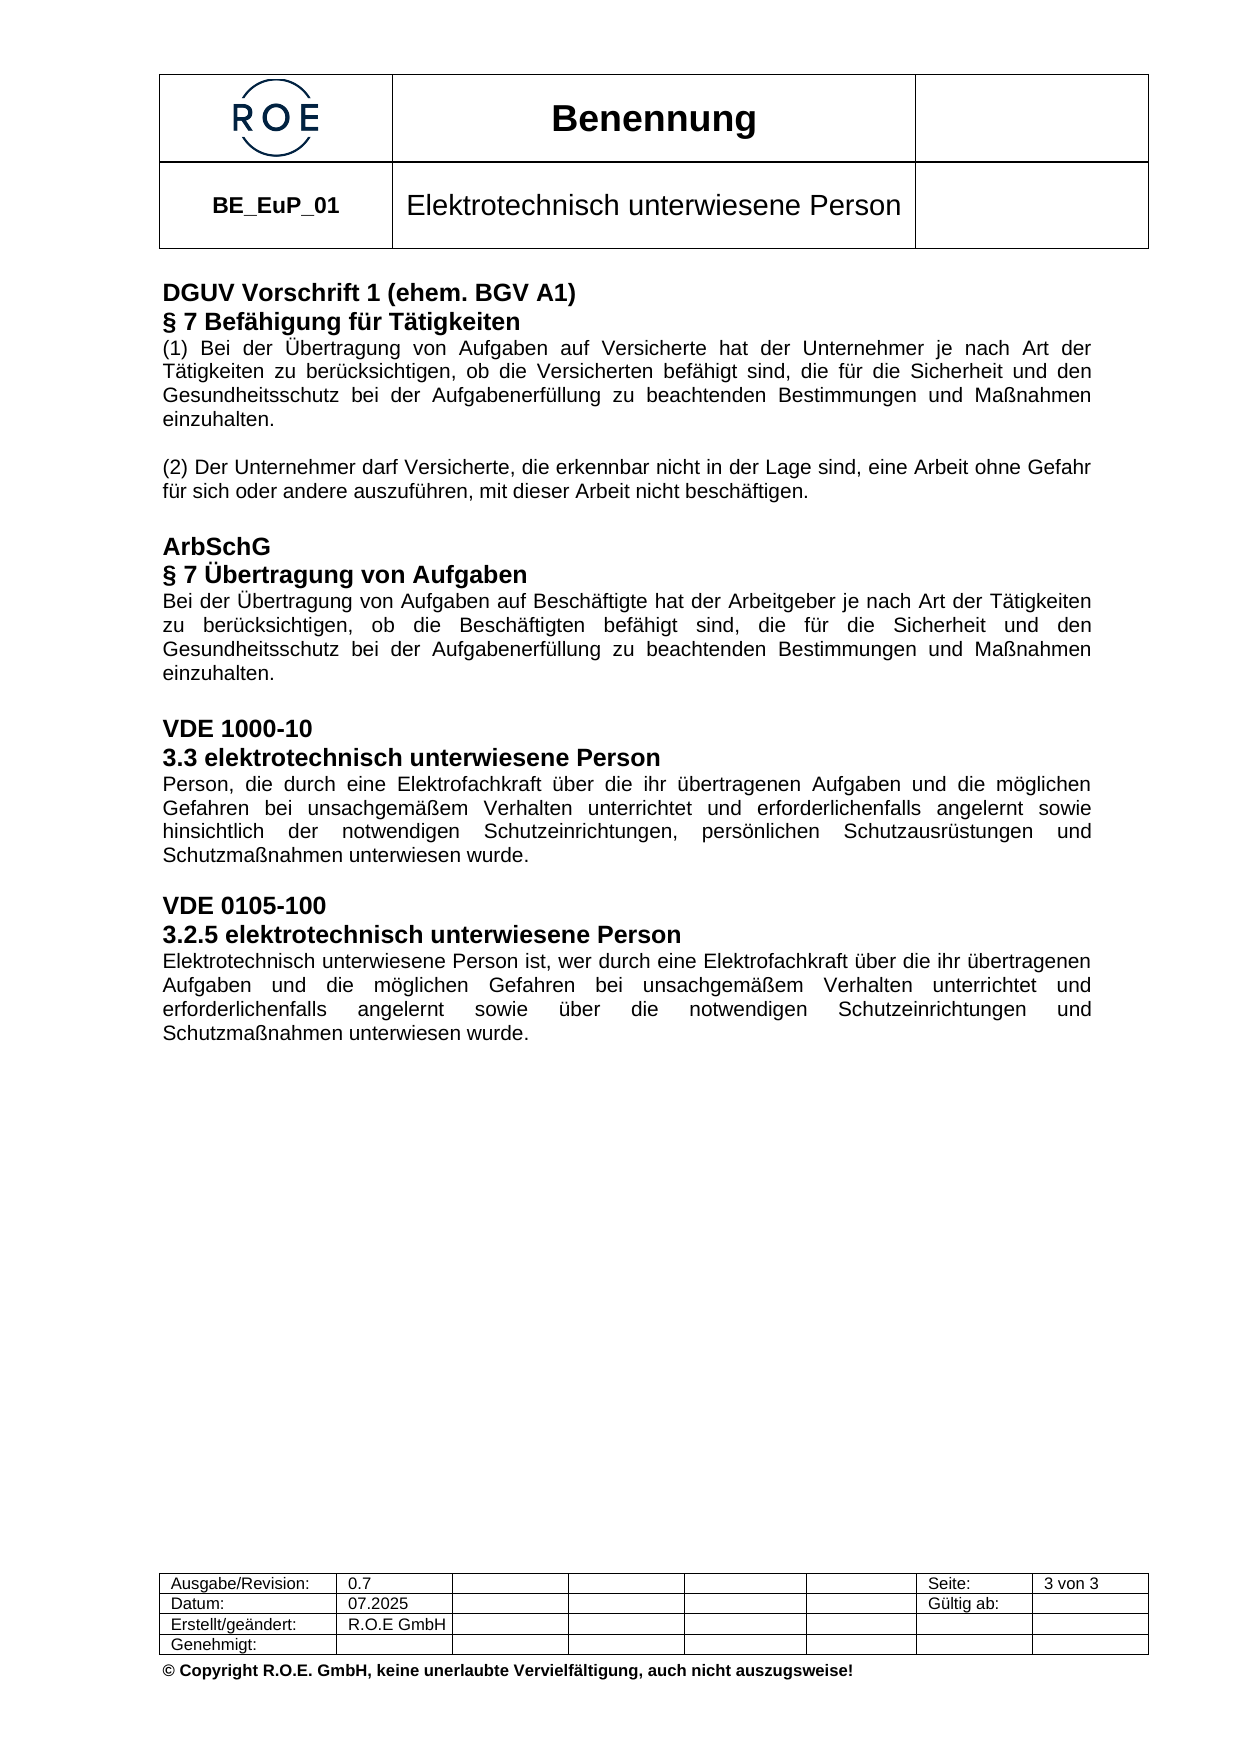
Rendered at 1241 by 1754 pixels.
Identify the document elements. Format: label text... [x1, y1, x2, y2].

picture [233, 79, 319, 157]
text § 7 Befähigung für Tätigkeiten [162, 307, 1093, 335]
text VDE 1000-10 [162, 714, 1093, 743]
text 3.2.5 elektrotechnisch unterwiesene Person [162, 920, 1093, 949]
text Elektrotechnisch unterwiesene Person ist, wer durch eine Elektrofachkraft über die ihr übertragenen Aufgaben und die möglichen Gefahren bei unsachgemäßem Verhalten unterrichtet und erforderlichenfalls angelernt sowie über die notwendigen Schutzeinrichtungen und Schutzmaßnahmen unterwiesen wurde. [162, 949, 1093, 1044]
text § 7 Übertragung von Aufgaben [162, 561, 1093, 589]
text 3.3 elektrotechnisch unterwiesene Person [162, 743, 1093, 771]
text Bei der Übertragung von Aufgaben auf Beschäftigte hat der Arbeitgeber je nach Art der Tätigkeiten zu berücksichtigen, ob die Beschäftigten befähigt sind, die für die Sicherheit und den Gesundheitsschutz bei der Aufgabenerfüllung zu beachtenden Bestimmungen und Maßnahmen einzuhalten. [162, 589, 1093, 685]
text Person, die durch eine Elektrofachkraft über die ihr übertragenen Aufgaben und die möglichen Gefahren bei unsachgemäßem Verhalten unterrichtet und erforderlichenfalls angelernt sowie hinsichtlich der notwendigen Schutzeinrichtungen, persönlichen Schutzausrüstungen und Schutzmaßnahmen unterwiesen wurde. [162, 771, 1093, 867]
text ArbSchG [162, 532, 1093, 561]
text DGUV Vorschrift 1 (ehem. BGV A1) [162, 278, 1093, 307]
text (1) Bei der Übertragung von Aufgaben auf Versicherte hat der Unternehmer je nach Art der Tätigkeiten zu berücksichtigen, ob die Versicherten befähigt sind, die für die Sicherheit und den Gesundheitsschutz bei der Aufgabenerfüllung zu beachtenden Bestimmungen und Maßnahmen einzuhalten. [162, 335, 1093, 431]
text (2) Der Unternehmer darf Versicherte, die erkennbar nicht in der Lage sind, eine Arbeit ohne Gefahr für sich oder andere auszuführen, mit dieser Arbeit nicht beschäftigen. [162, 455, 1093, 503]
text VDE 0105-100 [162, 891, 1093, 920]
